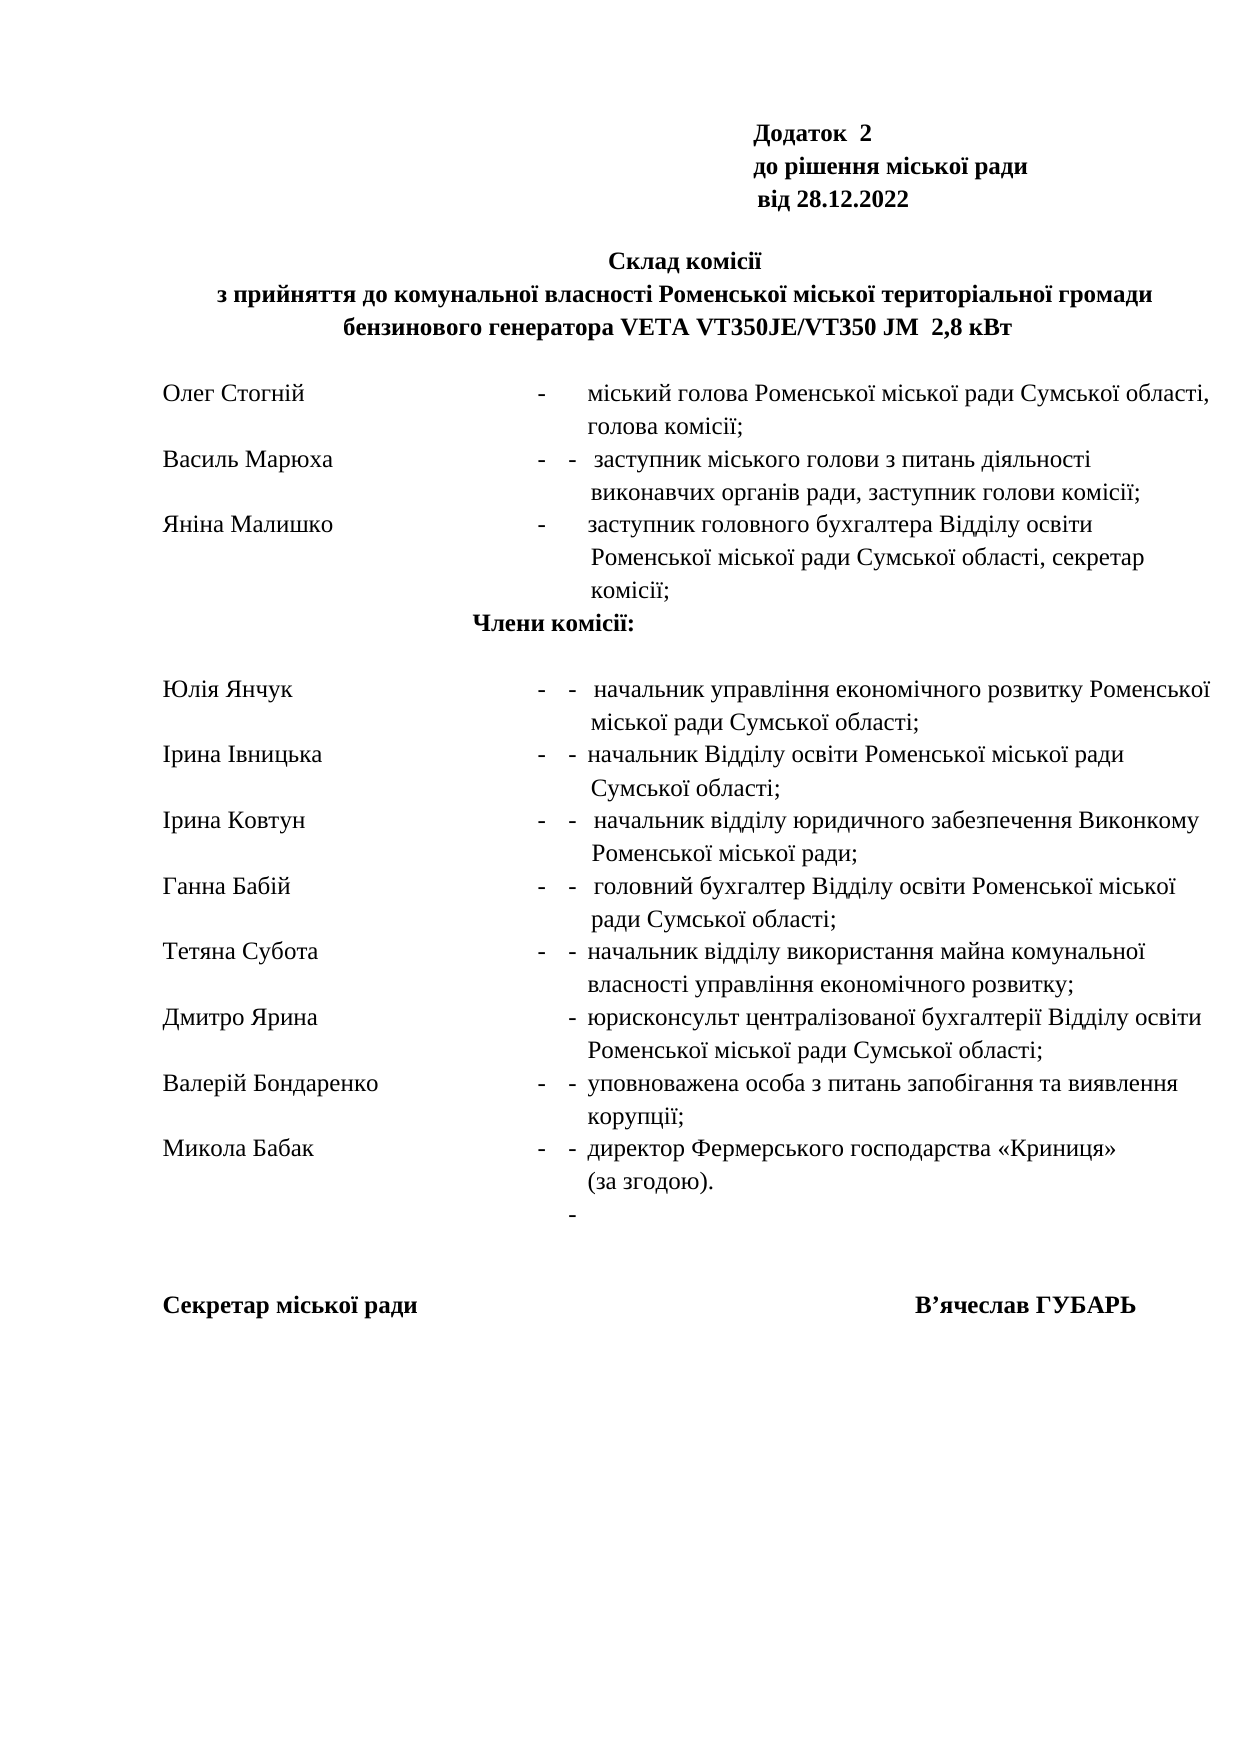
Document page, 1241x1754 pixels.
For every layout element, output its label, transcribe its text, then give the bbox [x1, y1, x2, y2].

table_cell Члени комісії: [151, 608, 1211, 674]
table_cell Тетяна Субота [151, 936, 526, 1002]
table_cell юрисконсульт централізованої бухгалтерії Відділу освіти Роменської міської ради Сумської області; [576, 1002, 1211, 1068]
table_cell - [526, 1068, 576, 1133]
table_cell начальник відділу юридичного забезпечення Виконкому Роменської міської ради; [576, 805, 1211, 871]
table_cell - [526, 1133, 576, 1232]
table_cell директор Фермерського господарства «Криниця» (за згодою). [576, 1133, 1211, 1232]
table_cell заступник міського голови з питань діяльності виконавчих органів ради, заступник голови комісії; [576, 444, 1211, 509]
text Додаток 2 [177, 118, 1192, 147]
table_cell начальник відділу використання майна комунальної власності управління економічного розвитку; [576, 936, 1211, 1002]
table_cell [526, 1002, 576, 1068]
table_cell Валерій Бондаренко [151, 1068, 526, 1133]
table_header міський голова Роменської міської ради Сумської області, голова комісії; [576, 378, 1211, 444]
table_cell Юлія Янчук [151, 674, 526, 739]
text Секретар міської ради В’ячеслав ГУБАРЬ [162, 1290, 1181, 1319]
table_cell - [526, 509, 576, 608]
text з прийняття до комунальної власності Роменської міської територіальної громади бензинового генератора VETA VT350JE/VT350 JM 2,8 кВт [162, 279, 1192, 341]
table_cell - [526, 805, 576, 871]
table_cell Дмитро Ярина [151, 1002, 526, 1068]
table_cell - [526, 936, 576, 1002]
table_cell - [526, 740, 576, 805]
table_cell Яніна Малишко [151, 509, 526, 608]
table_cell Ірина Ковтун [151, 805, 526, 871]
table_cell начальник Відділу освіти Роменської міської ради Сумської області; [576, 740, 1211, 805]
table_cell - [526, 674, 576, 739]
table_cell заступник головного бухгалтера Відділу освіти Роменської міської ради Сумської області, секретар комісії; [576, 509, 1211, 608]
text від 28.12.2022 [162, 184, 1192, 213]
table_cell Ірина Івницька [151, 740, 526, 805]
text до рішення міської ради [177, 151, 1192, 180]
table_cell уповноважена особа з питань запобігання та виявлення корупції; [576, 1068, 1211, 1133]
table_cell Микола Бабак [151, 1133, 526, 1232]
text Склад комісії [162, 246, 1192, 275]
table_header - [526, 378, 576, 444]
table_cell головний бухгалтер Відділу освіти Роменської міської ради Сумської області; [576, 871, 1211, 936]
table_cell - [526, 444, 576, 509]
table_cell Ганна Бабій [151, 871, 526, 936]
table_header Олег Стогній [151, 378, 526, 444]
table_cell начальник управління економічного розвитку Роменської міської ради Сумської області; [576, 674, 1211, 739]
table_cell Василь Марюха [151, 444, 526, 509]
table_cell - [526, 871, 576, 936]
